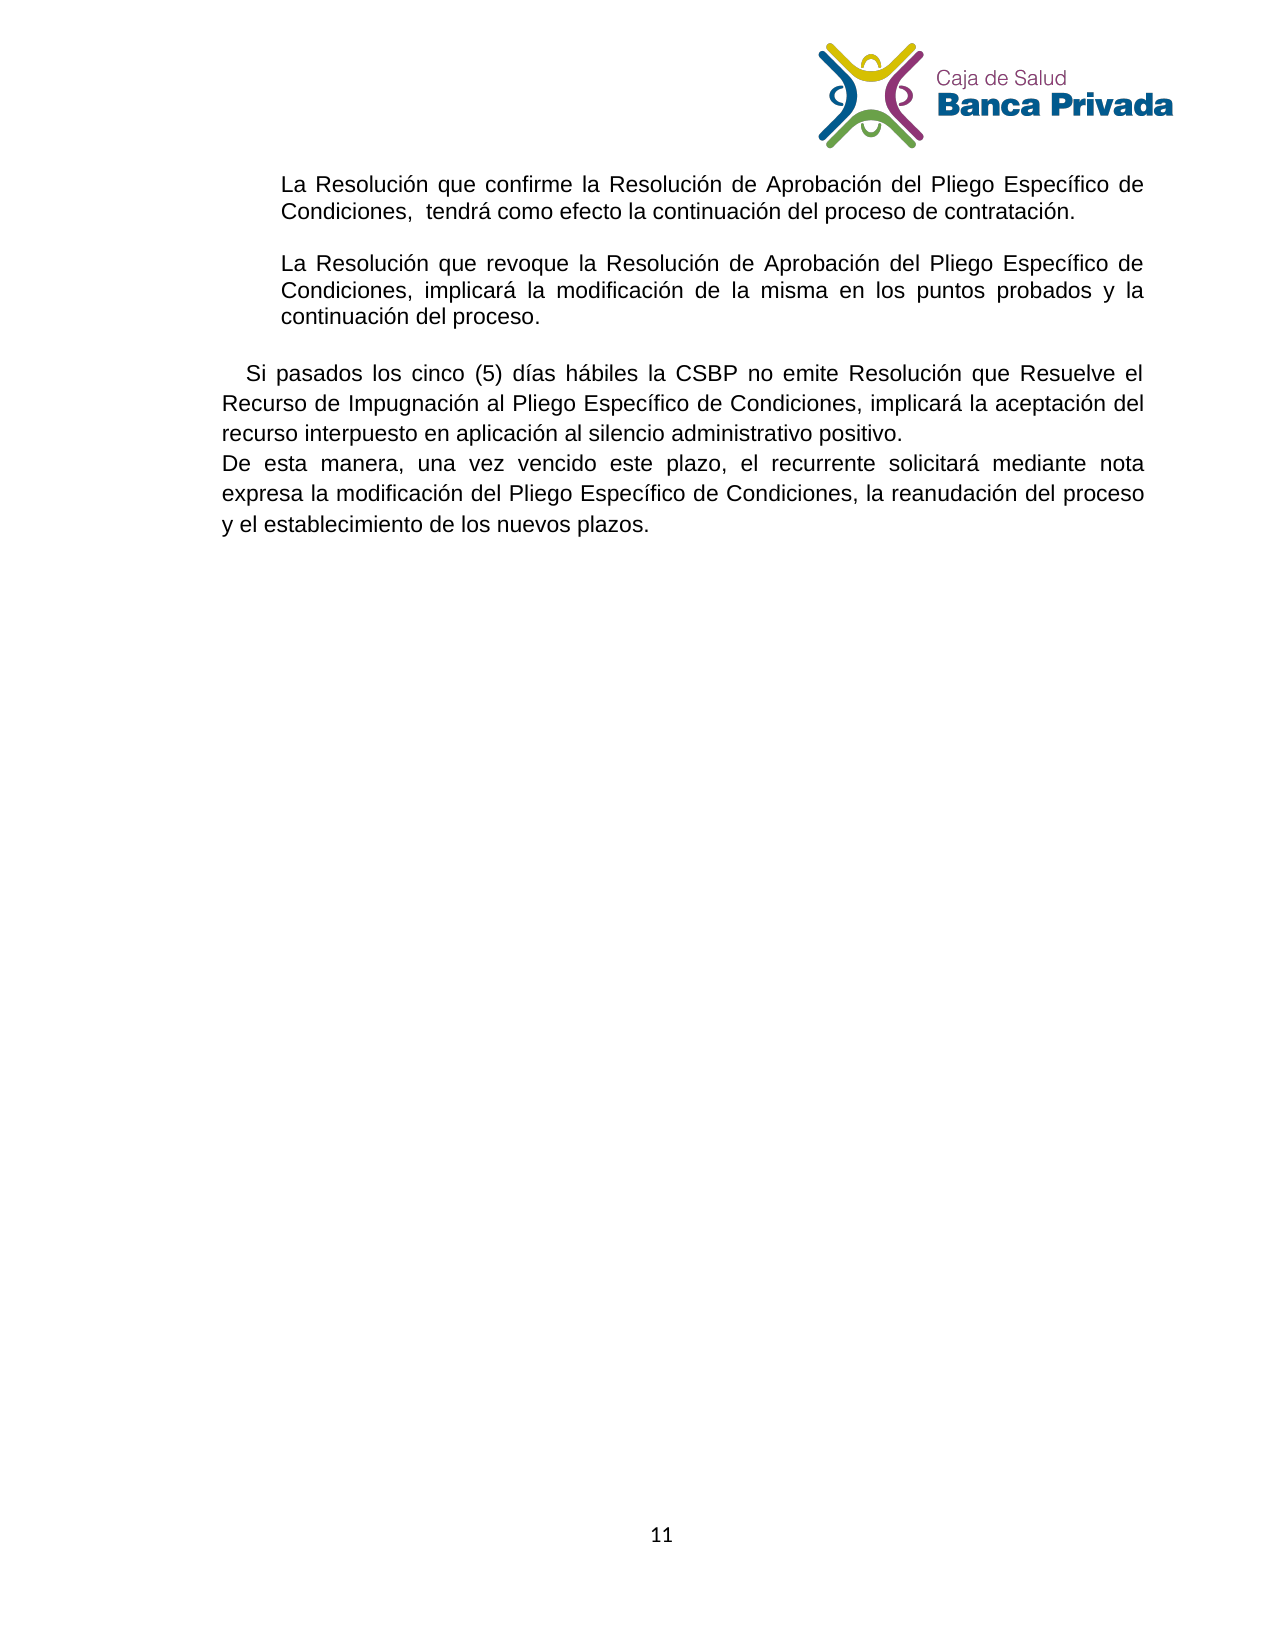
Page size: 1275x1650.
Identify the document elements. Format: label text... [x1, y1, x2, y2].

text La Resolución que confirme la Resolución de Aprobación del Pliego Específico de Condiciones, tendrá como efecto la continuación del proceso de contratación. [148, 171, 1145, 224]
text De esta manera, una vez vencido este plazo, el recurrente solicitará mediante nota expresa la modificación del Pliego Específico de Condiciones, la reanudación del proceso y el establecimiento de los nuevos plazos. [222, 450, 1145, 537]
picture [804, 33, 1189, 160]
text Si pasados los cinco (5) días hábiles la CSBP no emite Resolución que Resuelve el Recurso de Impugnación al Pliego Específico de Condiciones, implicará la aceptación del recurso interpuesto en aplicación al silencio administrativo positivo. [177, 359, 1145, 446]
text La Resolución que revoque de Aprobación del Pliego Específico de Condiciones, implicará la modificación de la misma en los puntos probados y la continuación del proceso. [281, 250, 1145, 329]
